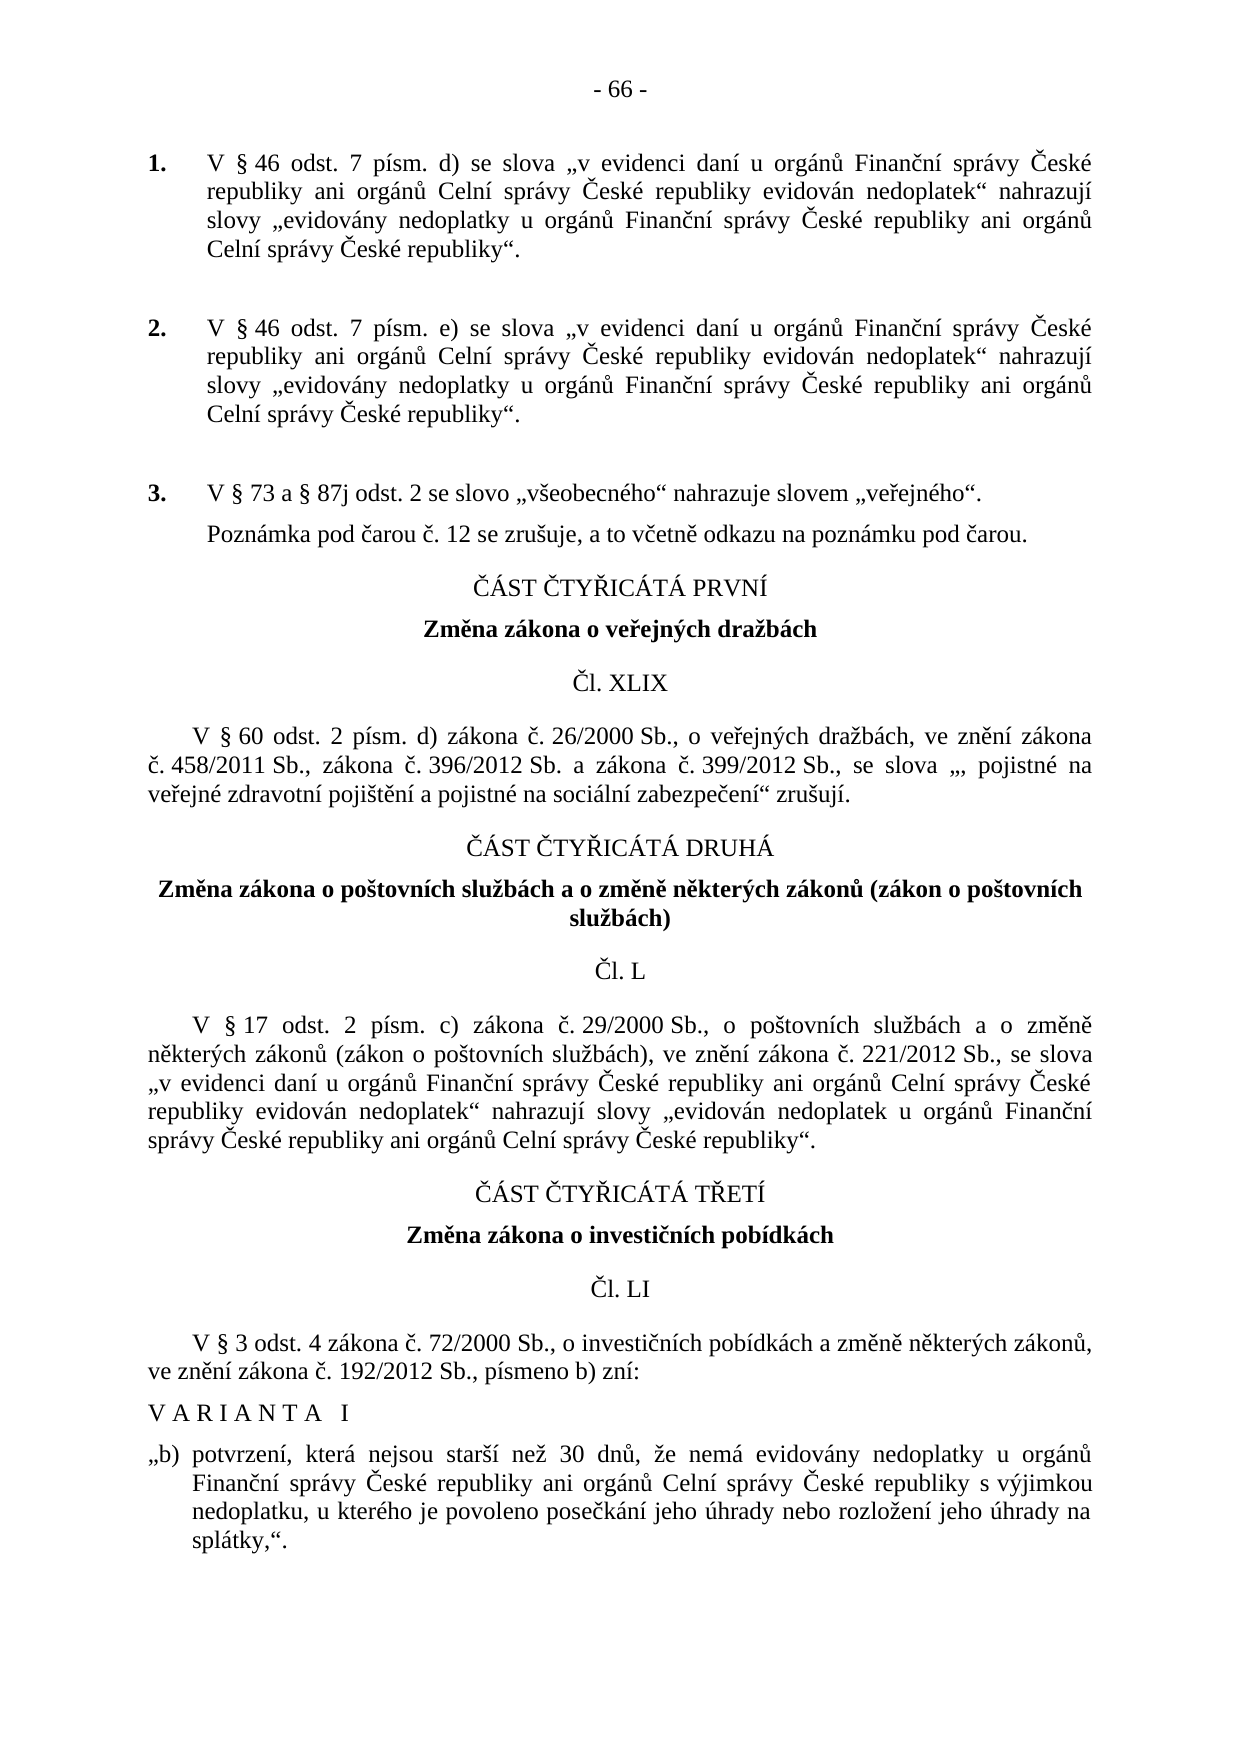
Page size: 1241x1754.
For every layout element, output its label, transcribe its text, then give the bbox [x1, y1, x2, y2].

text ČÁST ČTYŘICÁTÁ DRUHÁ [148, 833, 1093, 861]
text Čl. XLIX [148, 668, 1093, 696]
text Změna zákona o poštovních službách a o změně některých zákonů (zákon o poštovních službách) [148, 874, 1093, 931]
text VARIANTA I [148, 1398, 1093, 1426]
text V § 3 odst. 4 zákona č. 72/2000 Sb., o investičních pobídkách a změně některých zákonů, ve znění zákona č. 192/2012 Sb., písmeno b) zní: [148, 1328, 1093, 1385]
text Čl. LI [148, 1274, 1093, 1303]
text V § 46 odst. 7 písm. e) se slova „v evidenci daní u orgánů Finanční správy České republiky ani orgánů Celní správy České republiky evidován nedoplatek“ nahrazují slovy „evidovány nedoplatky u orgánů Finanční správy České republiky ani orgánů Celní správy České republiky“. [148, 313, 1093, 428]
text Změna zákona o investičních pobídkách [148, 1220, 1093, 1249]
text ČÁST ČTYŘICÁTÁ PRVNÍ [148, 573, 1093, 601]
list V § 46 odst. 7 písm. d) se slova „v evidenci daní u orgánů Finanční správy České republiky ani orgánů Celní správy České republiky evidován nedoplatek“ nahrazují slovy „evidovány nedoplatky u orgánů Finanční správy České republiky ani orgánů Celní správy České republiky“. [148, 148, 1093, 263]
text Poznámka pod čarou č. 12 se zrušuje, a to včetně odkazu na poznámku pod čarou. [148, 519, 1093, 548]
text ČÁST ČTYŘICÁTÁ TŘETÍ [148, 1179, 1093, 1208]
text V § 73 a § 87j odst. 2 se slovo „všeobecného“ nahrazuje slovem „veřejného“. [148, 478, 1093, 506]
text Změna zákona o veřejných dražbách [148, 614, 1093, 643]
list „b) potvrzení, která nejsou starší než 30 dnů, že nemá evidovány nedoplatky u orgánů Finanční správy České republiky ani orgánů Celní správy České republiky s výjimkou nedoplatku, u kterého je povoleno posečkání jeho úhrady nebo rozložení jeho úhrady na splátky,“. [148, 1439, 1093, 1554]
text Čl. L [148, 956, 1093, 985]
text V § 60 odst. 2 písm. d) zákona č. 26/2000 Sb., o veřejných dražbách, ve znění zákona č. 458/2011 Sb., zákona č. 396/2012 Sb. a zákona č. 399/2012 Sb., se slova „, pojistné na veřejné zdravotní pojištění a pojistné na sociální zabezpečení“ zrušují. [148, 721, 1093, 808]
text V § 17 odst. 2 písm. c) zákona č. 29/2000 Sb., o poštovních službách a o změně některých zákonů (zákon o poštovních službách), ve znění zákona č. 221/2012 Sb., se slova „v evidenci daní u orgánů Finanční správy České republiky ani orgánů Celní správy České republiky evidován nedoplatek“ nahrazují slovy „evidován nedoplatek u orgánů Finanční správy České republiky ani orgánů Celní správy České republiky“. [148, 1010, 1093, 1154]
